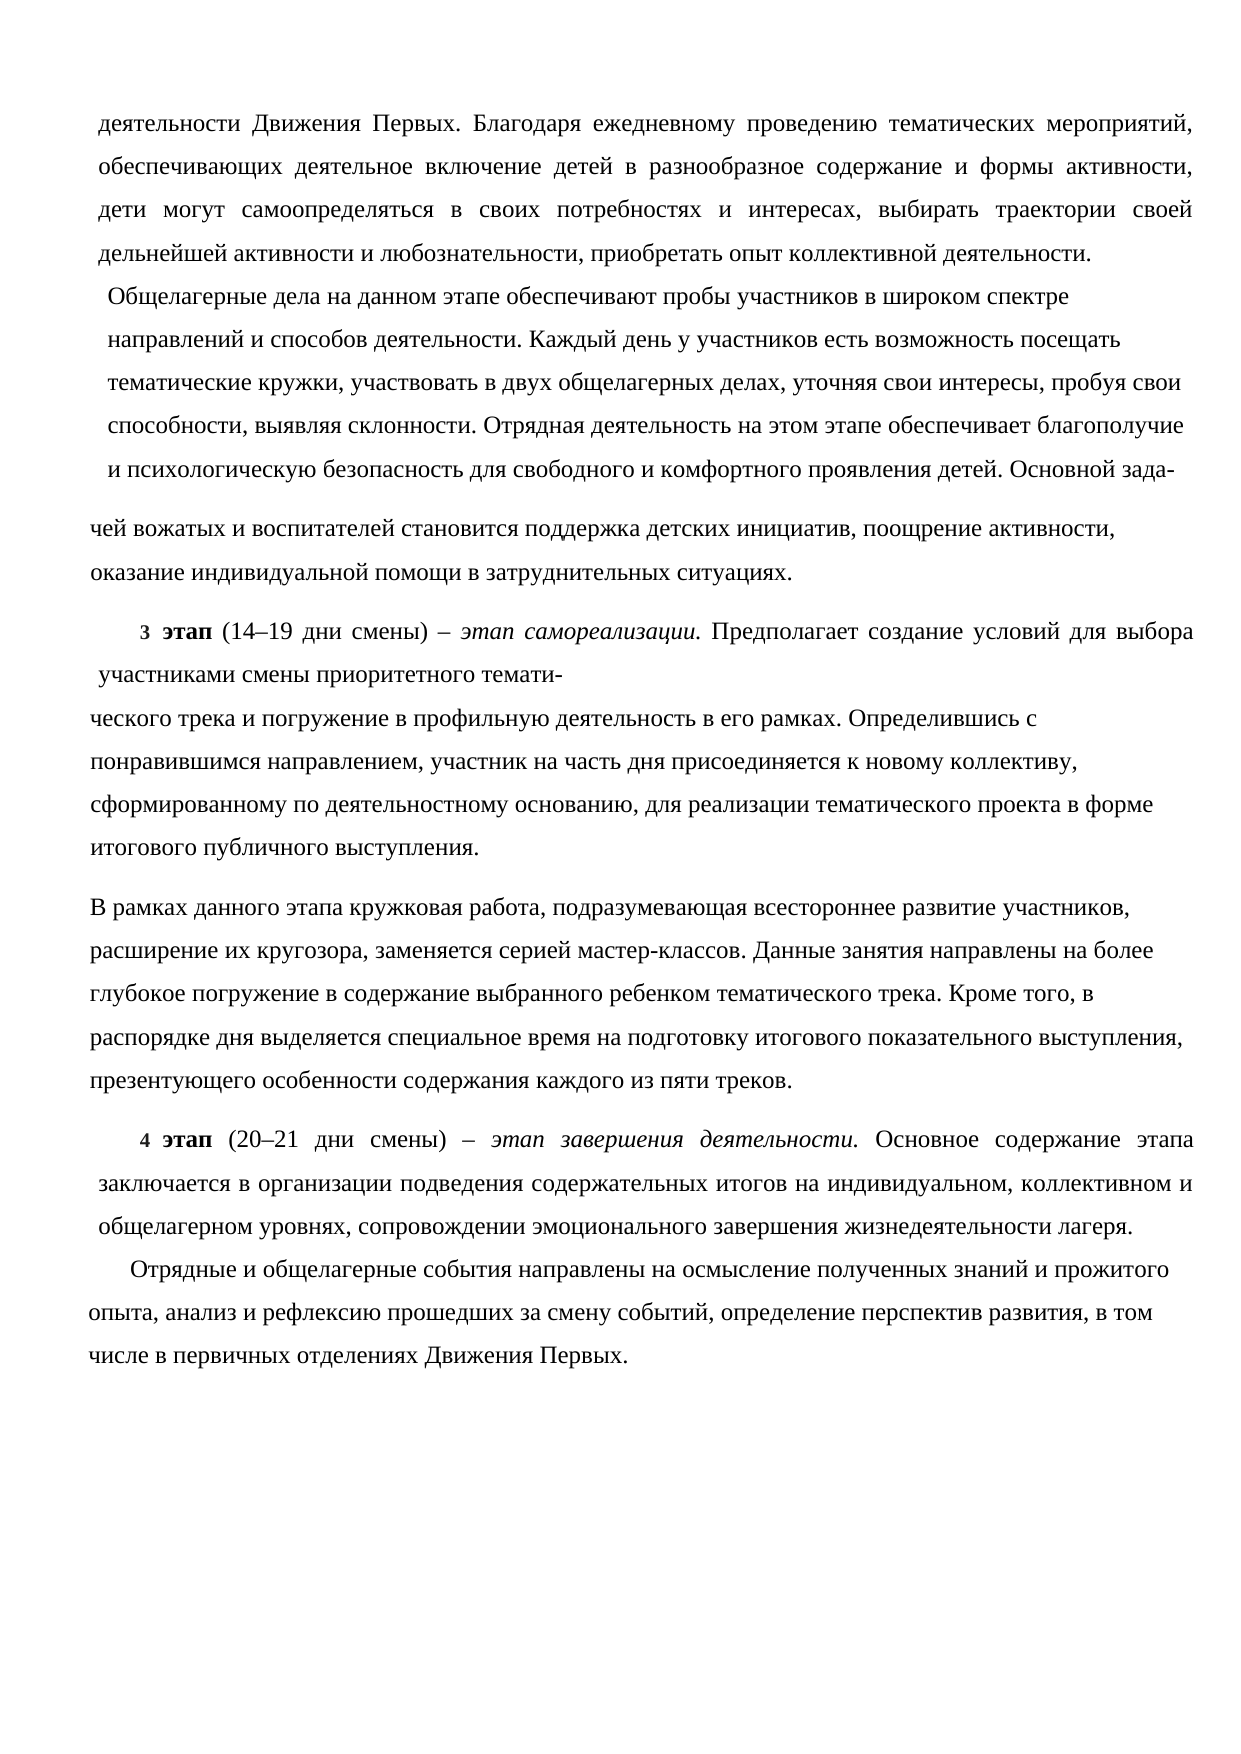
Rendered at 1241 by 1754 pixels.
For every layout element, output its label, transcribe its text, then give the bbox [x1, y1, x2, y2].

text Отрядные и общелагерные события направлены на осмысление полученных знаний и прожитого опыта, анализ и рефлексию прошедших за смену событий, определение перспектив развития, в том числе в первичных отделениях Движения Первых. [88, 1254, 1195, 1369]
text чей вожатых и воспитателей становится поддержка детских инициатив, поощрение активности, оказание индивидуальной помощи в затруднительных ситуациях. [89, 513, 1194, 585]
text ческого трека и погружение в профильную деятельность в его рамках. Определившись с понравившимся направлением, участник на часть дня присоединяется к новому коллективу, сформированному по деятельностному основанию, для реализации тематического проекта в форме итогового публичного выступления. [89, 703, 1194, 861]
list этап (14–19 дни смены) – этап самореализации. Предполагает создание условий для выбора участниками смены приоритетного темати- [98, 616, 1194, 688]
list этап (20–21 дни смены) – этап завершения деятельности. Основное содержание этапа заключается в организации подведения содержательных итогов на индивидуальном, коллективном и общелагерном уровнях, сопровождении эмоционального завершения жизнедеятельности лагеря. [98, 1124, 1194, 1239]
text Общелагерные дела на данном этапе обеспечивают пробы участников в широком спектре направлений и способов деятельности. Каждый день у участников есть возможность посещать тематические кружки, участвовать в двух общелагерных делах, уточняя свои интересы, пробуя свои способности, выявляя склонности. Отрядная деятельность на этом этапе обеспечивает благополучие и психологическую безопасность для свободного и комфортного проявления детей. Основной зада- [107, 281, 1194, 482]
text В рамках данного этапа кружковая работа, подразумевающая всестороннее развитие участников, расширение их кругозора, заменяется серией мастер-классов. Данные занятия направлены на более глубокое погружение в содержание выбранного ребенком тематического трека. Кроме того, в распорядке дня выделяется специальное время на подготовку итогового показательного выступления, презентующего особенности содержания каждого из пяти треков. [89, 892, 1194, 1093]
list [98, 108, 1194, 266]
